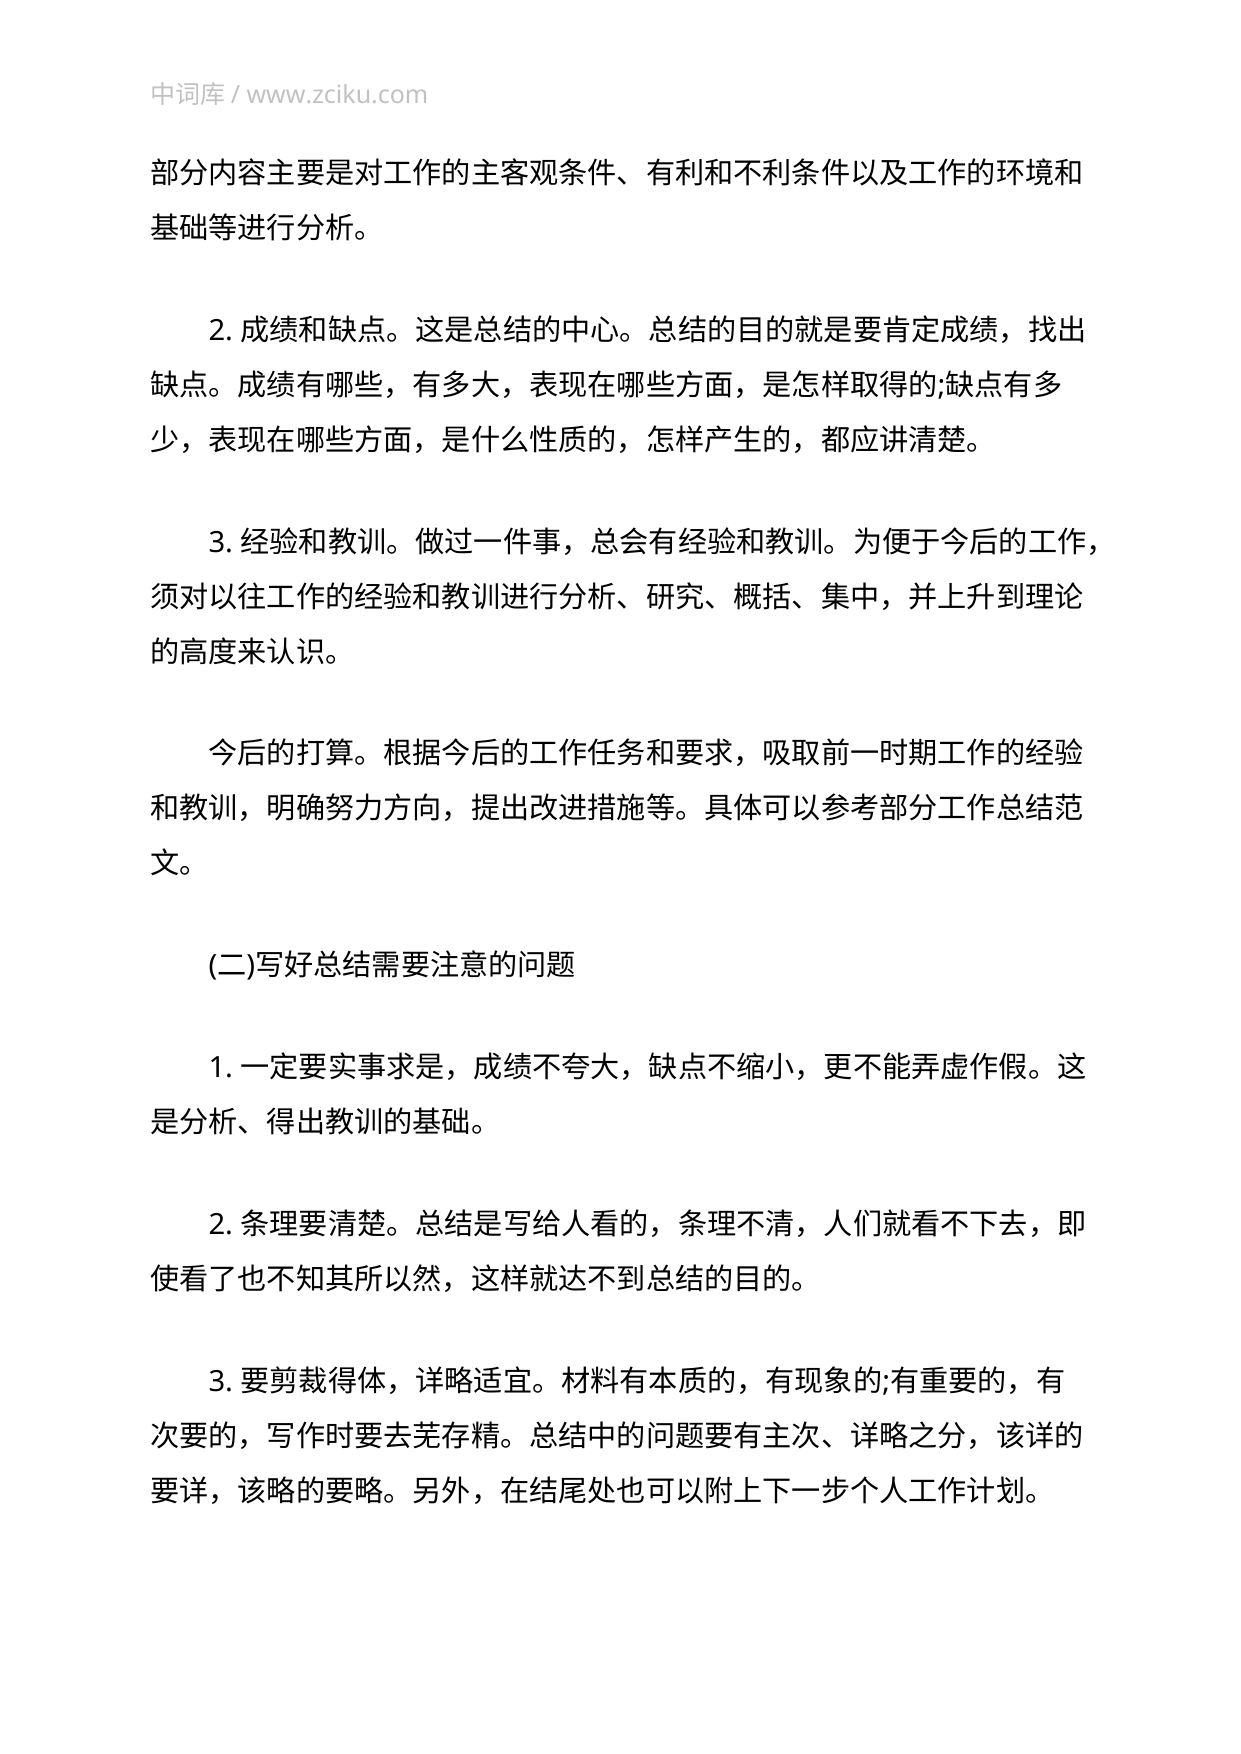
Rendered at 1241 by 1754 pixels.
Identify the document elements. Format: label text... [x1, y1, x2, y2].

text 3. 经验和教训。做过一件事，总会有经验和教训。为便于今后的工作，须对以往工作的经验和教训进行分析、研究、概括、集中，并上升到理论的高度来认识。 [150, 518, 1090, 671]
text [150, 150, 1090, 247]
text 2. 成绩和缺点。这是总结的中心。总结的目的就是要肯定成绩，找出缺点。成绩有哪些，有多大，表现在哪些方面，是怎样取得的;缺点有多少，表现在哪些方面，是什么性质的，怎样产生的，都应讲清楚。 [150, 307, 1090, 459]
text 2. 条理要清楚。总结是写给人看的，条理不清，人们就看不下去，即使看了也不知其所以然，这样就达不到总结的目的。 [150, 1200, 1090, 1298]
text 1. 一定要实事求是，成绩不夸大，缺点不缩小，更不能弄虚作假。这是分析、得出教训的基础。 [150, 1044, 1090, 1141]
text (二)写好总结需要注意的问题 [150, 942, 1090, 984]
text 今后的打算。根据今后的工作任务和要求，吸取前一时期工作的经验和教训，明确努力方向，提出改进措施等。具体可以参考部分工作总结范文。 [150, 730, 1090, 882]
text 3. 要剪裁得体，详略适宜。材料有本质的，有现象的;有重要的，有次要的，写作时要去芜存精。总结中的问题要有主次、详略之分，该详的要详，该略的要略。另外，在结尾处也可以附上下一步个人工作计划。 [150, 1357, 1090, 1509]
